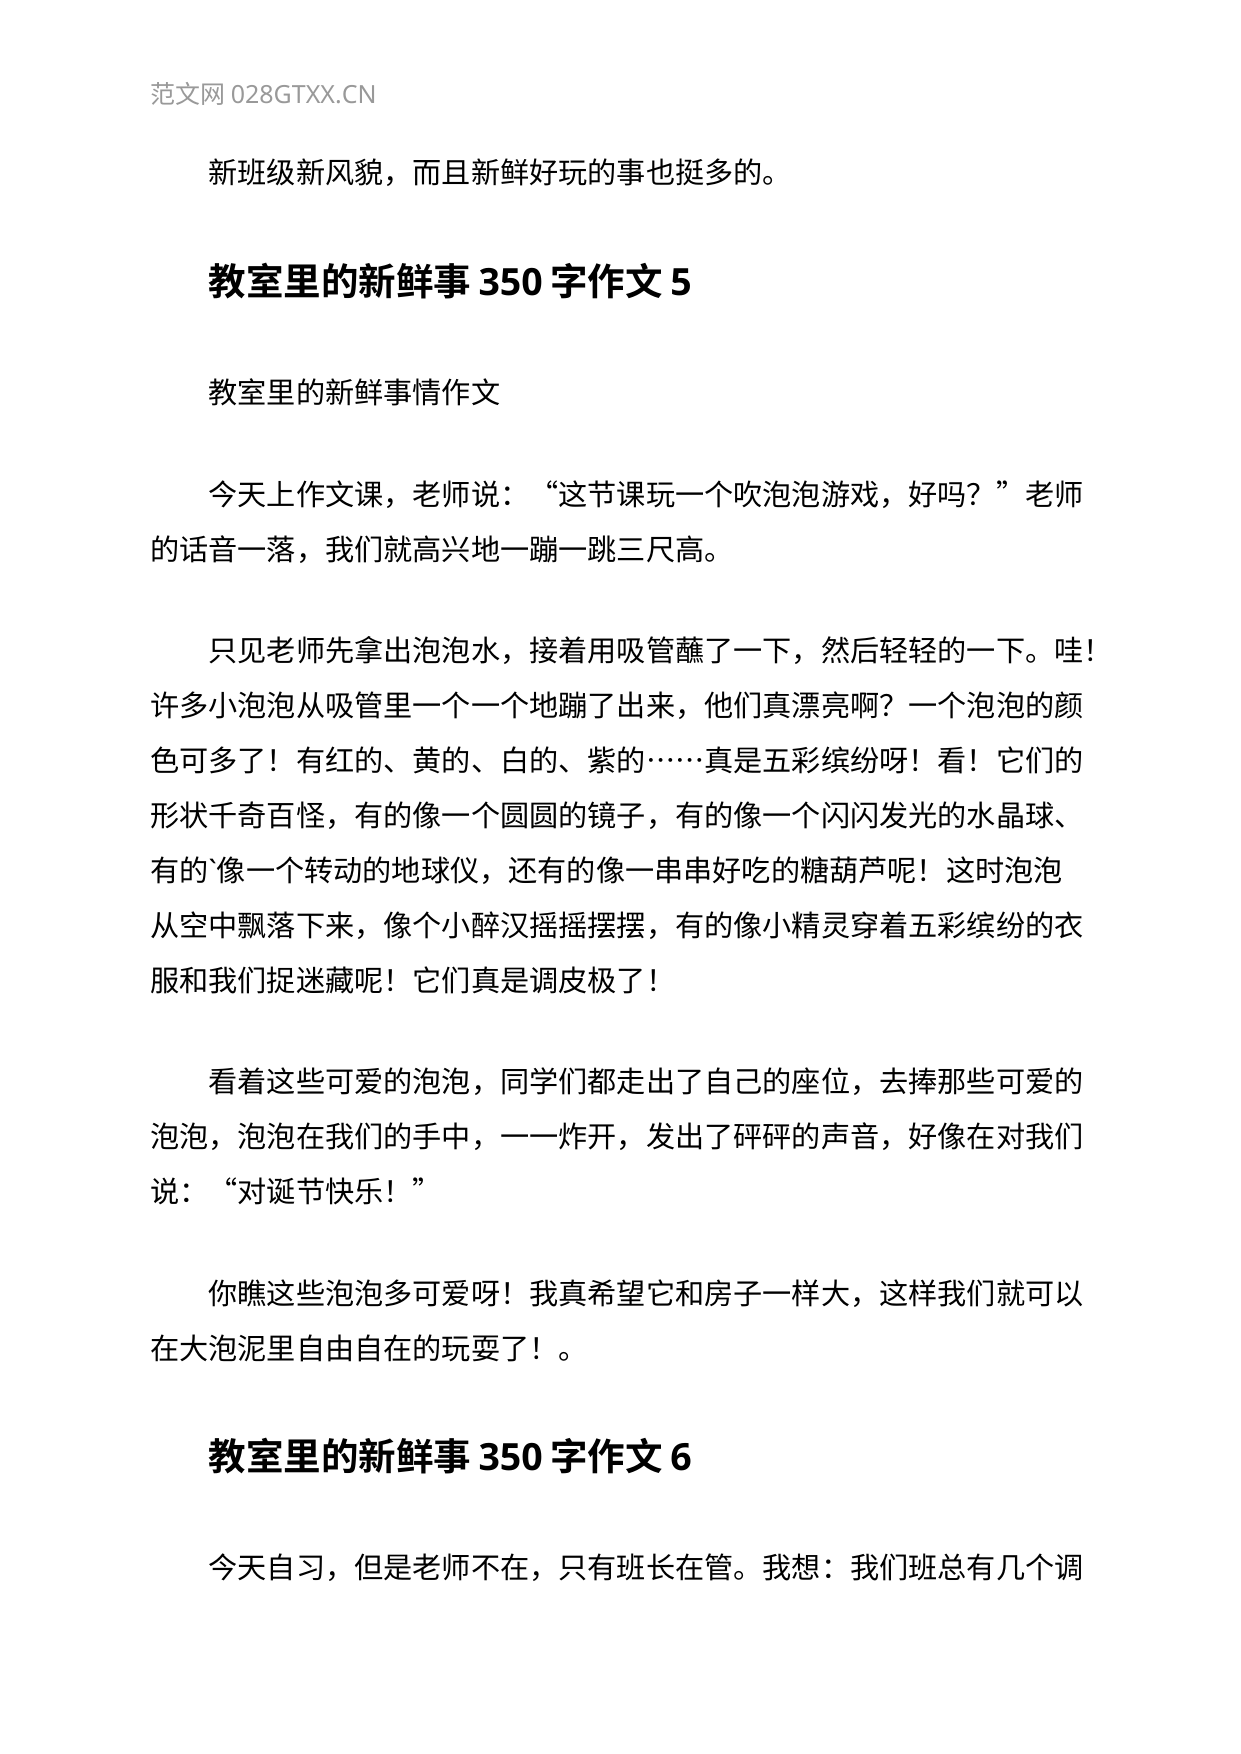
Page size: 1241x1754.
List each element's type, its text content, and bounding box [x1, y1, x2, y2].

text 看着这些可爱的泡泡，同学们都走出了自己的座位，去捧那些可爱的泡泡，泡泡在我们的手中，一一炸开，发出了砰砰的声音，好像在对我们说：“对诞节快乐！” [150, 1059, 1090, 1211]
text 只见老师先拿出泡泡水，接着用吸管蘸了一下，然后轻轻的一下。哇！许多小泡泡从吸管里一个一个地蹦了出来，他们真漂亮啊？一个泡泡的颜色可多了！有红的、黄的、白的、紫的……真是五彩缤纷呀！看！它们的形状千奇百怪，有的像一个圆圆的镜子，有的像一个闪闪发光的水晶球、有的`像一个转动的地球仪，还有的像一串串好吃的糖葫芦呢！这时泡泡从空中飘落下来，像个小醉汉摇摇摆摆，有的像小精灵穿着五彩缤纷的衣服和我们捉迷藏呢！它们真是调皮极了！ [150, 628, 1090, 999]
text 教室里的新鲜事350字作文5 [150, 252, 1090, 306]
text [150, 1545, 1090, 1587]
text 你瞧这些泡泡多可爱呀！我真希望它和房子一样大，这样我们就可以在大泡泥里自由自在的玩耍了！。 [150, 1271, 1090, 1368]
text 教室里的新鲜事情作文 [150, 369, 1090, 412]
text 今天上作文课，老师说：“这节课玩一个吹泡泡游戏，好吗？”老师的话音一落，我们就高兴地一蹦一跳三尺高。 [150, 471, 1090, 568]
text 教室里的新鲜事350字作文6 [150, 1427, 1090, 1482]
text 新班级新风貌，而且新鲜好玩的事也挺多的。 [150, 150, 1090, 192]
